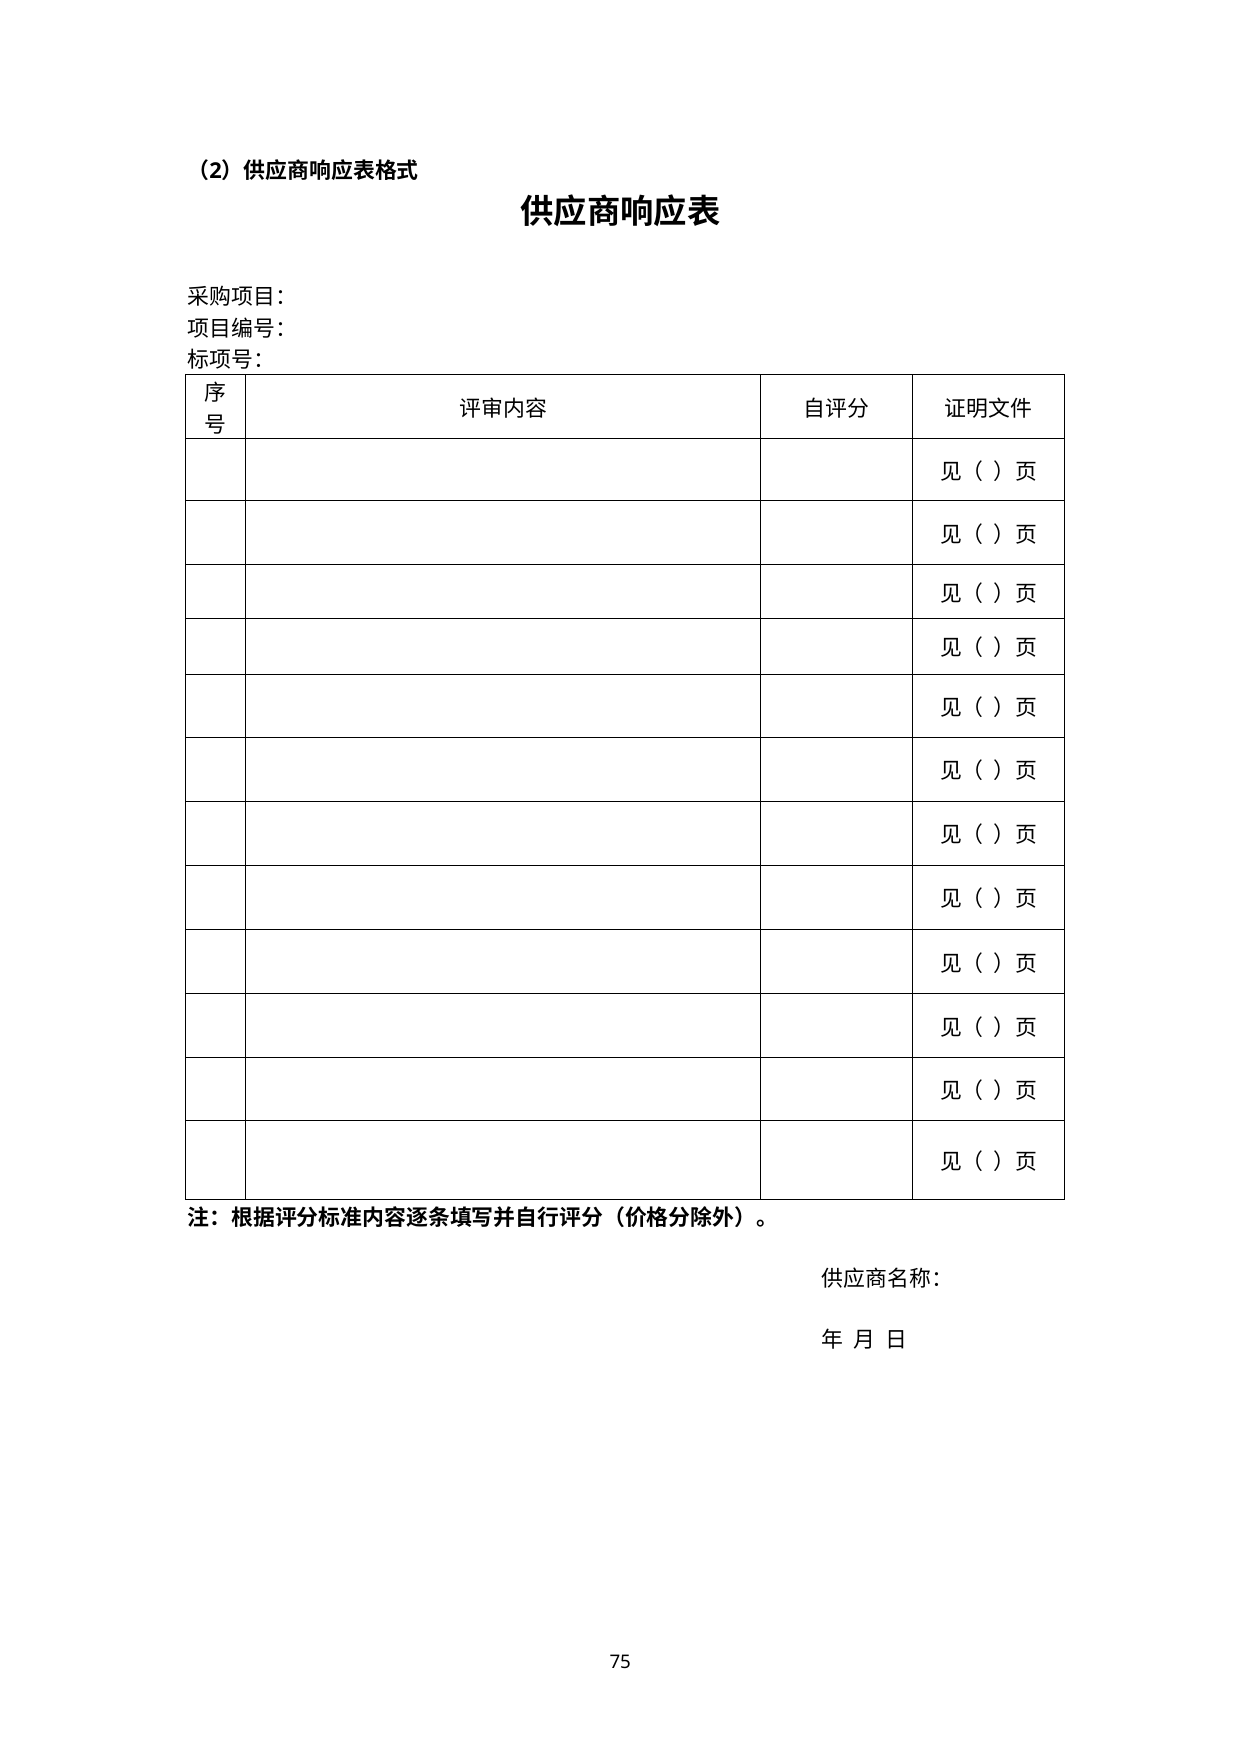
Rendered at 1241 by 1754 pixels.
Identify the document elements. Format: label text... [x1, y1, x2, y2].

table_cell [761, 501, 912, 564]
text 注：根据评分标准内容逐条填写并自行评分（价格分除外）。 [187, 1200, 1053, 1231]
table_cell 见（ ）页 [913, 439, 1064, 500]
table_cell [761, 1058, 912, 1120]
table_cell 见（ ）页 [913, 619, 1064, 673]
table_cell [186, 619, 245, 673]
table_cell [761, 738, 912, 801]
text 项目编号： [187, 311, 1053, 342]
table_cell [186, 930, 245, 993]
table_cell [761, 930, 912, 993]
table_cell 见（ ）页 [913, 930, 1064, 993]
table_cell 见（ ）页 [913, 738, 1064, 801]
table_cell [761, 994, 912, 1057]
table_header 证明文件 [913, 375, 1064, 438]
text 年 月 日 [187, 1322, 1053, 1354]
table_cell [186, 439, 245, 500]
table_cell [761, 866, 912, 929]
table_cell [246, 501, 760, 564]
table_cell [761, 1121, 912, 1198]
table_cell [761, 802, 912, 865]
table_cell 见（ ）页 [913, 866, 1064, 929]
table_cell [186, 866, 245, 929]
table_cell [186, 802, 245, 865]
table_cell [246, 1058, 760, 1120]
table_cell [186, 565, 245, 618]
table_cell [186, 1058, 245, 1120]
table_cell [246, 994, 760, 1057]
table_cell [246, 866, 760, 929]
table_cell [246, 619, 760, 673]
table_header 自评分 [761, 375, 912, 438]
table_cell [246, 802, 760, 865]
table_cell [761, 565, 912, 618]
text 标项号： [187, 342, 1053, 374]
table_cell 见（ ）页 [913, 802, 1064, 865]
table_cell 见（ ）页 [913, 675, 1064, 737]
table_cell [246, 439, 760, 500]
table_cell [761, 439, 912, 500]
table_cell [186, 1121, 245, 1198]
table_cell [246, 565, 760, 618]
table_cell [246, 930, 760, 993]
table_cell 见（ ）页 [913, 565, 1064, 618]
text 供应商响应表 [187, 185, 1053, 233]
text 采购项目： [187, 279, 1053, 311]
table_cell [761, 619, 912, 673]
table_cell [246, 1121, 760, 1198]
table_cell [246, 738, 760, 801]
table_cell 见（ ）页 [913, 994, 1064, 1057]
text （2）供应商响应表格式 [187, 153, 1053, 185]
table_header 序号 [186, 375, 245, 438]
text 供应商名称： [187, 1261, 1053, 1293]
table_cell [186, 994, 245, 1057]
table_cell 见（ ）页 [913, 1121, 1064, 1198]
table_cell [761, 675, 912, 737]
table_cell 见（ ）页 [913, 1058, 1064, 1120]
table_cell [186, 738, 245, 801]
table_cell [186, 675, 245, 737]
table_cell [186, 501, 245, 564]
table_cell 见（ ）页 [913, 501, 1064, 564]
table_cell [246, 675, 760, 737]
table_header 评审内容 [246, 375, 760, 438]
